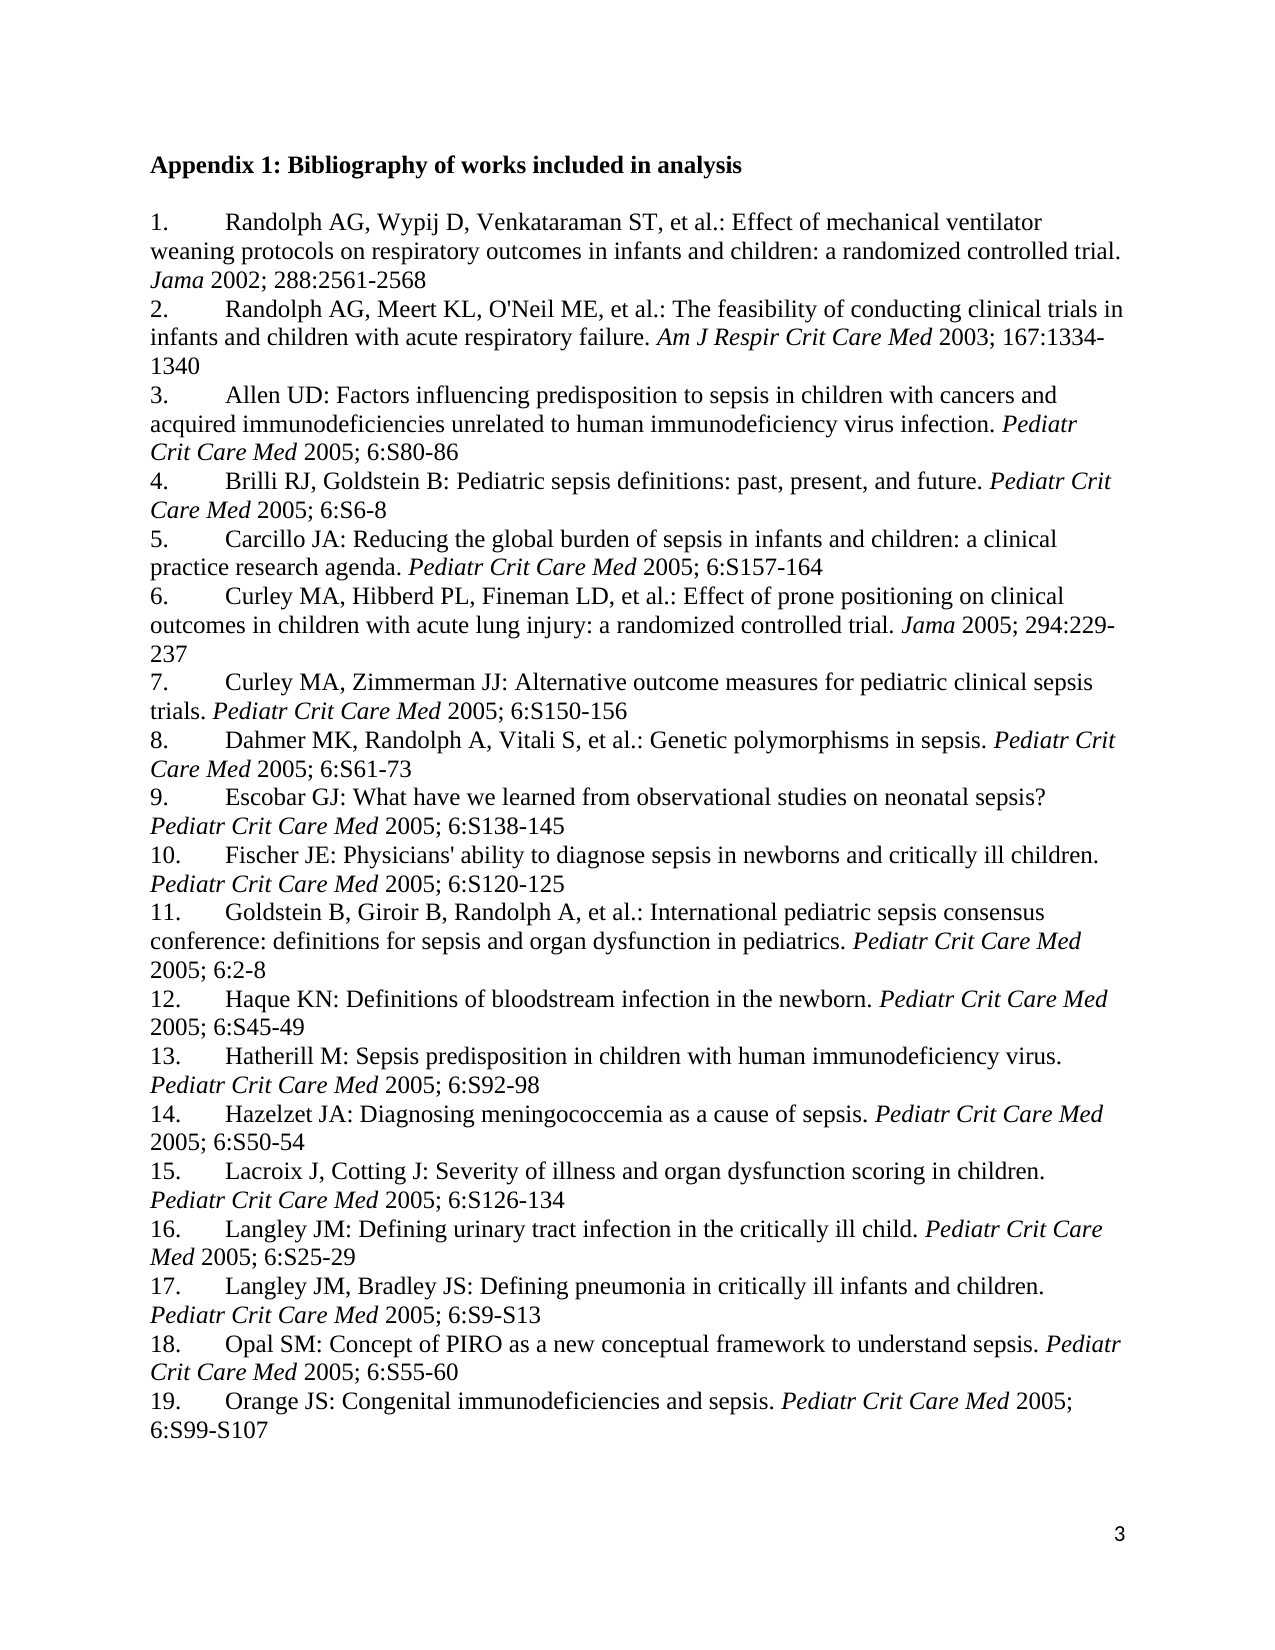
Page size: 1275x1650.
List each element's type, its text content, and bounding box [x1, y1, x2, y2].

text 12. Haque KN: Definitions of bloodstream infection in the newborn. Pediatr Crit Care Med 2005; 6:S45-49 [150, 984, 1125, 1041]
text 7. Curley MA, Zimmerman JJ: Alternative outcome measures for pediatric clinical sepsis trials. Pediatr Crit Care Med 2005; 6:S150-156 [150, 667, 1125, 725]
text 9. Escobar GJ: What have we learned from observational studies on neonatal sepsis? Pediatr Crit Care Med 2005; 6:S138-145 [150, 782, 1125, 840]
text 19. Orange JS: Congenital immunodeficiencies and sepsis. Pediatr Crit Care Med 2005; 6:S99-S107 [150, 1386, 1125, 1444]
text 10. Fischer JE: Physicians' ability to diagnose sepsis in newborns and critically ill children. Pediatr Crit Care Med 2005; 6:S120-125 [150, 840, 1125, 897]
text 17. Langley JM, Bradley JS: Defining pneumonia in critically ill infants and children. Pediatr Crit Care Med 2005; 6:S9-S13 [150, 1271, 1125, 1329]
text 3. Allen UD: Factors influencing predisposition to sepsis in children with cancers and acquired immunodeficiencies unrelated to human immunodeficiency virus infection. Pediatr Crit Care Med 2005; 6:S80-86 [150, 380, 1125, 466]
text 1. Randolph AG, Wypij D, Venkataraman ST, et al.: Effect of mechanical ventilator weaning protocols on respiratory outcomes in infants and children: a randomized controlled trial. Jama 2002; 288:2561-2568 [150, 207, 1125, 294]
text Appendix 1: Bibliography of works included in analysis [150, 150, 1125, 179]
text 16. Langley JM: Defining urinary tract infection in the critically ill child. Pediatr Crit Care Med 2005; 6:S25-29 [150, 1214, 1125, 1271]
text 2. Randolph AG, Meert KL, O'Neil ME, et al.: The feasibility of conducting clinical trials in infants and children with acute respiratory failure. Am J Respir Crit Care Med 2003; 167:1334-1340 [150, 294, 1125, 380]
text 15. Lacroix J, Cotting J: Severity of illness and organ dysfunction scoring in children. Pediatr Crit Care Med 2005; 6:S126-134 [150, 1156, 1125, 1214]
text 4. Brilli RJ, Goldstein B: Pediatric sepsis definitions: past, present, and future. Pediatr Crit Care Med 2005; 6:S6-8 [150, 466, 1125, 524]
text 5. Carcillo JA: Reducing the global burden of sepsis in infants and children: a clinical practice research agenda. Pediatr Crit Care Med 2005; 6:S157-164 [150, 524, 1125, 581]
text 18. Opal SM: Concept of PIRO as a new conceptual framework to understand sepsis. Pediatr Crit Care Med 2005; 6:S55-60 [150, 1329, 1125, 1386]
text 6. Curley MA, Hibberd PL, Fineman LD, et al.: Effect of prone positioning on clinical outcomes in children with acute lung injury: a randomized controlled trial. Jama 2005; 294:229-237 [150, 581, 1125, 667]
text 11. Goldstein B, Giroir B, Randolph A, et al.: International pediatric sepsis consensus conference: definitions for sepsis and organ dysfunction in pediatrics. Pediatr Crit Care Med 2005; 6:2-8 [150, 897, 1125, 984]
text 14. Hazelzet JA: Diagnosing meningococcemia as a cause of sepsis. Pediatr Crit Care Med 2005; 6:S50-54 [150, 1099, 1125, 1156]
text 8. Dahmer MK, Randolph A, Vitali S, et al.: Genetic polymorphisms in sepsis. Pediatr Crit Care Med 2005; 6:S61-73 [150, 725, 1125, 782]
text 13. Hatherill M: Sepsis predisposition in children with human immunodeficiency virus. Pediatr Crit Care Med 2005; 6:S92-98 [150, 1041, 1125, 1099]
